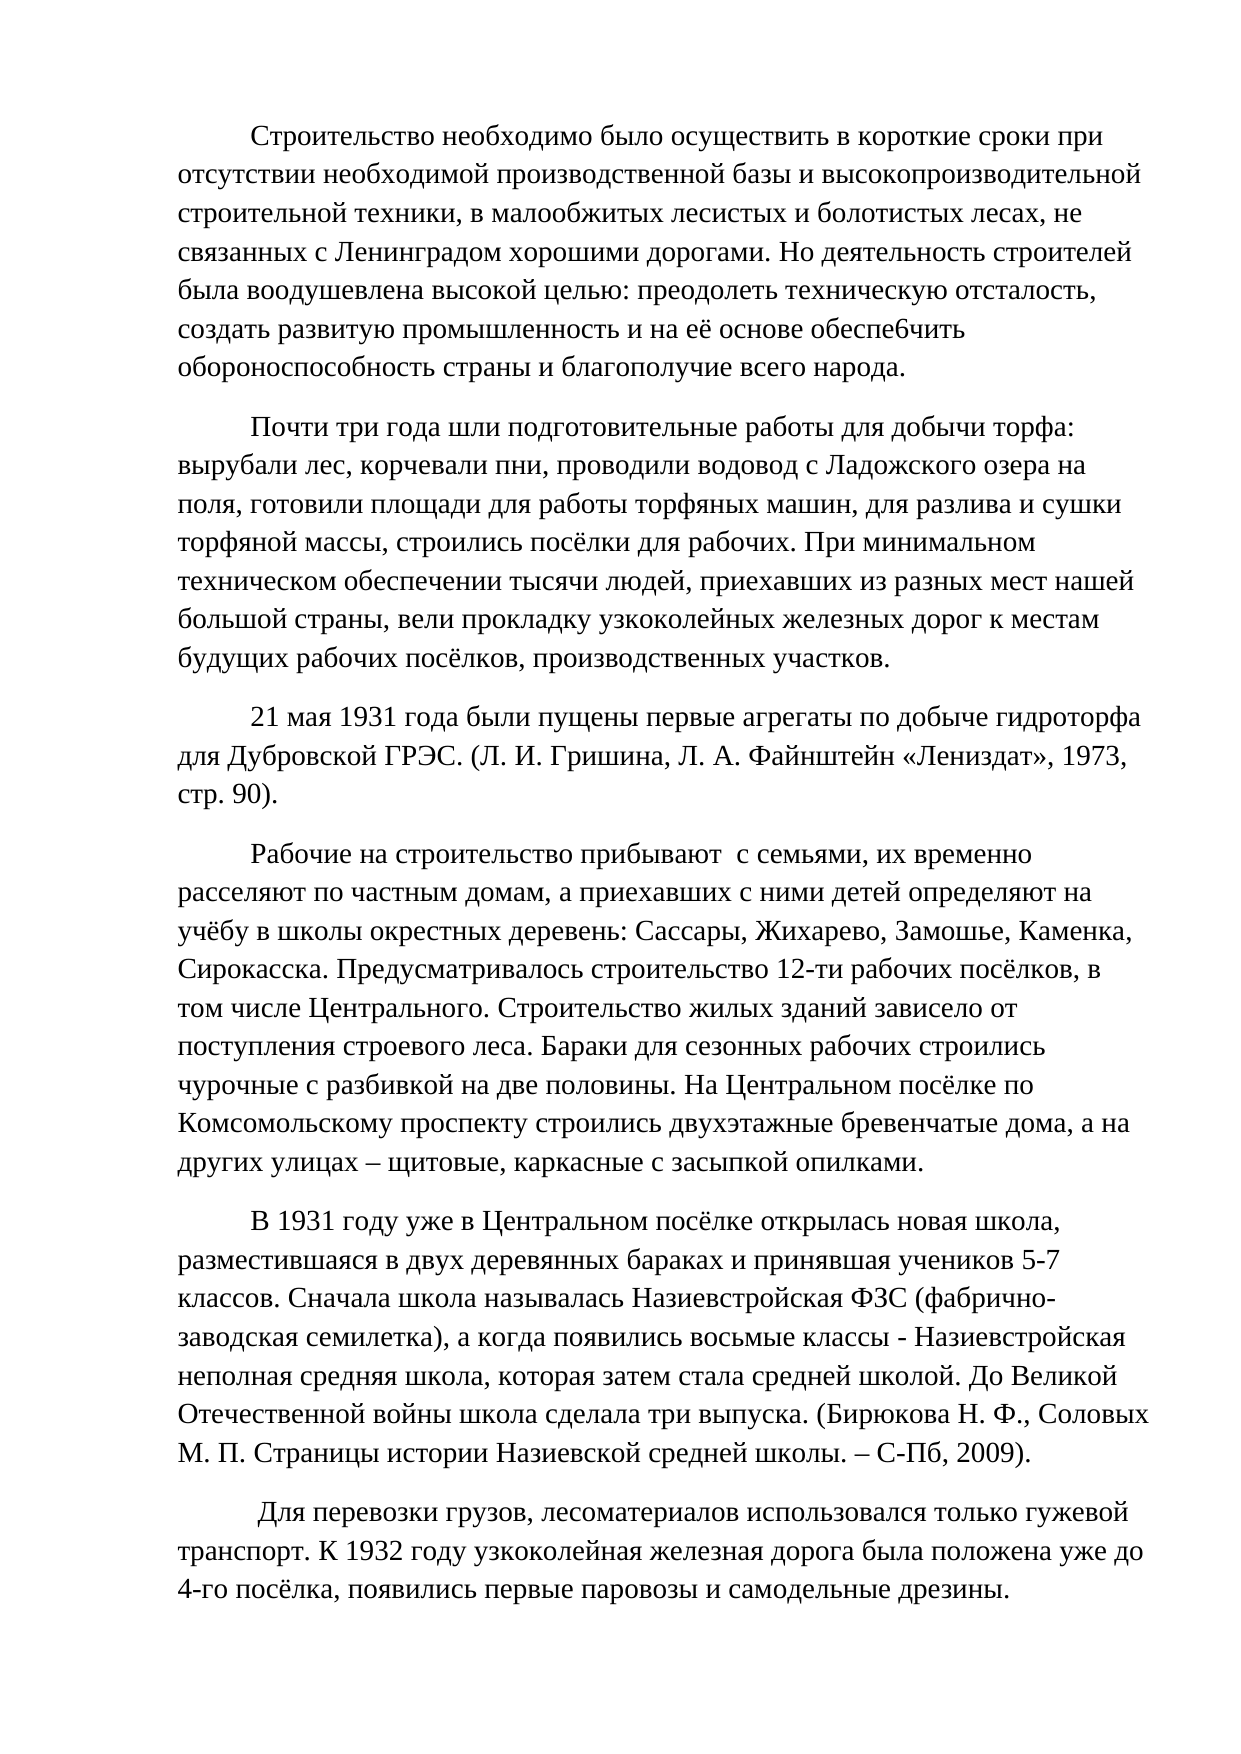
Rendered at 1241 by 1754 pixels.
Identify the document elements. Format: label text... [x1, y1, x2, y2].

text Почти три года шли подготовительные работы для добычи торфа: вырубали лес, корчевали пни, проводили водовод с Ладожского озера на поля, готовили площади для работы торфяных машин, для разлива и сушки торфяной массы, строились посёлки для рабочих. При минимальном техническом обеспечении тысячи людей, приехавших из разных мест нашей большой страны, вели прокладку узкоколейных железных дорог к местам будущих рабочих посёлков, производственных участков. [177, 409, 1152, 673]
text Строительство необходимо было осуществить в короткие сроки при отсутствии необходимой производственной базы и высокопроизводительной строительной техники, в малообжитых лесистых и болотистых лесах, не связанных с Ленинградом хорошими дорогами. Но деятельность строителей была воодушевлена высокой целью: преодолеть техническую отсталость, создать развитую промышленность и на её основе обеспе6чить обороноспособность страны и благополучие всего народа. [177, 118, 1152, 383]
text Для перевозки грузов, лесоматериалов использовался только гужевой транспорт. К 1932 году узкоколейная железная дорога была положена уже до 4-го посёлка, появились первые паровозы и самодельные дрезины. [177, 1494, 1152, 1605]
text Рабочие на строительство прибывают с семьями, их временно расселяют по частным домам, а приехавших с ними детей определяют на учёбу в школы окрестных деревень: Сассары, Жихарево, Замошье, Каменка, Сирокасска. Предусматривалось строительство 12-ти рабочих посёлков, в том числе Центрального. Строительство жилых зданий зависело от поступления строевого леса. Бараки для сезонных рабочих строились чурочные с разбивкой на две половины. На Центральном посёлке по Комсомольскому проспекту строились двухэтажные бревенчатые дома, а на других улицах – щитовые, каркасные с засыпкой опилками. [177, 836, 1152, 1178]
text 21 мая 1931 года были пущены первые агрегаты по добыче гидроторфа для Дубровской ГРЭС. (Л. И. Гришина, Л. А. Файнштейн «Лениздат», 1973, стр. 90). [177, 699, 1152, 810]
text В 1931 году уже в Центральном посёлке открылась новая школа, разместившаяся в двух деревянных бараках и принявшая учеников 5-7 классов. Сначала школа называлась Назиевстройская ФЗС (фабрично-заводская семилетка), а когда появились восьмые классы - Назиевстройская неполная средняя школа, которая затем стала средней школой. До Великой Отечественной войны школа сделала три выпуска. (Бирюкова Н. Ф., Соловых М. П. Страницы истории Назиевской средней школы. – С-Пб, 2009). [177, 1203, 1152, 1468]
